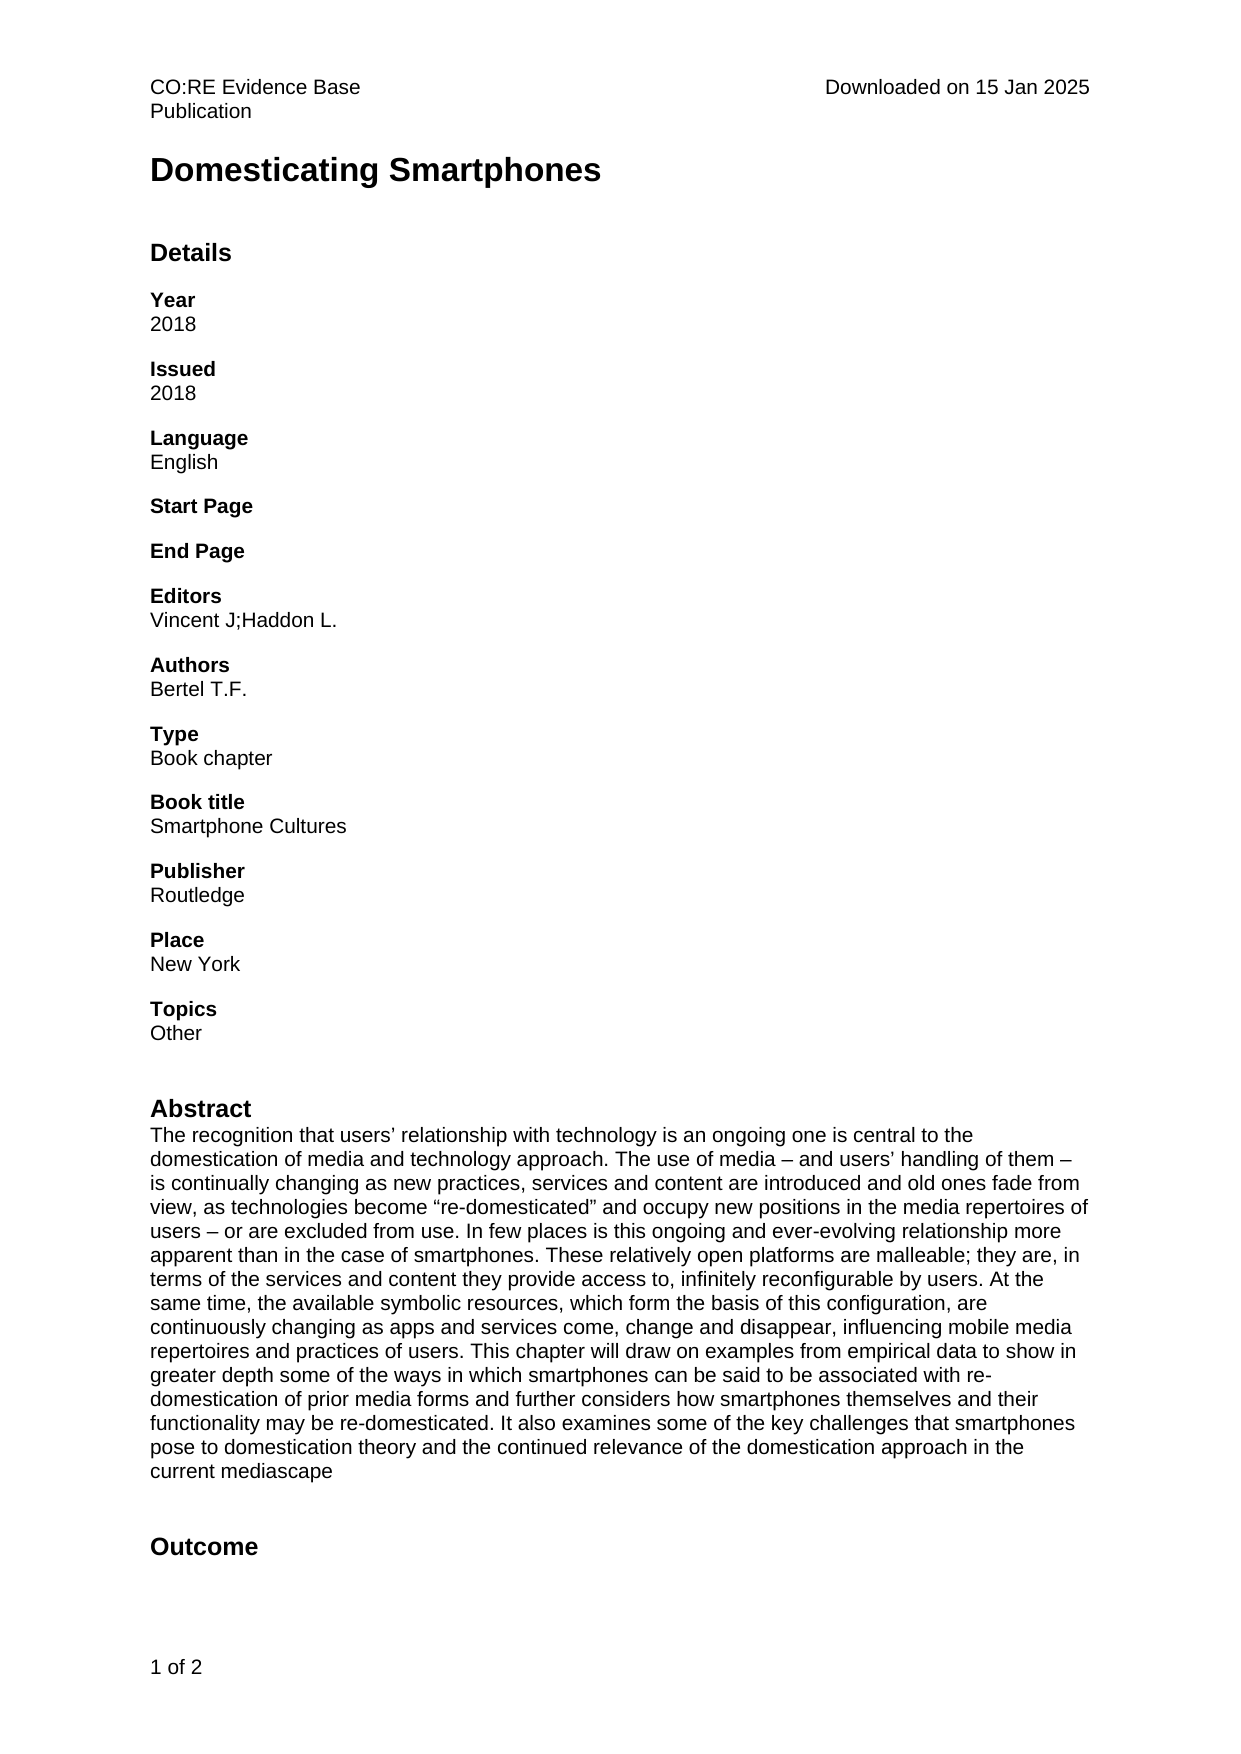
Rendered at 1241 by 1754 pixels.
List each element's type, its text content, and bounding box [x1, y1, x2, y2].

text Vincent J;Haddon L. [150, 608, 1090, 632]
subtitle Details [150, 238, 1090, 267]
subtitle Outcome [150, 1532, 1090, 1561]
subtitle Start Page [150, 494, 1090, 518]
text Bertel T.F. [150, 677, 1090, 701]
text Smartphone Cultures [150, 814, 1090, 838]
subtitle Book title [150, 790, 1090, 814]
subtitle Publisher [150, 859, 1090, 883]
subtitle Topics [150, 996, 1090, 1020]
subtitle Authors [150, 653, 1090, 677]
subtitle Issued [150, 357, 1090, 381]
text Routledge [150, 883, 1090, 907]
text 2018 [150, 381, 1090, 405]
text New York [150, 952, 1090, 976]
subtitle Place [150, 928, 1090, 952]
subtitle Abstract [150, 1094, 1090, 1123]
subtitle End Page [150, 539, 1090, 563]
text 2018 [150, 312, 1090, 336]
subtitle Language [150, 426, 1090, 449]
text The recognition that users’ relationship with technology is an ongoing one is central to the domestication of media and technology approach. The use of media – and users’ handling of them – is continually changing as new practices, services and content are introduced and old ones fade from view, as technologies become “re-domesticated” and occupy new positions in the media repertoires of users – or are excluded from use. In few places is this ongoing and ever-evolving relationship more apparent than in the case of smartphones. These relatively open platforms are malleable; they are, in terms of the services and content they provide access to, infinitely reconfigurable by users. At the same time, the available symbolic resources, which form the basis of this configuration, are continuously changing as apps and services come, change and disappear, influencing mobile media repertoires and practices of users. This chapter will draw on examples from empirical data to show in greater depth some of the ways in which smartphones can be said to be associated with re-domestication of prior media forms and further considers how smartphones themselves and their functionality may be re-domesticated. It also examines some of the key challenges that smartphones pose to domestication theory and the continued relevance of the domestication approach in the current mediascape [150, 1123, 1090, 1482]
subtitle Type [150, 721, 1090, 745]
subtitle Year [150, 288, 1090, 312]
text English [150, 449, 1090, 473]
text Book chapter [150, 745, 1090, 769]
subtitle Editors [150, 584, 1090, 608]
text Other [150, 1020, 1090, 1044]
title Domesticating Smartphones [150, 150, 1090, 188]
